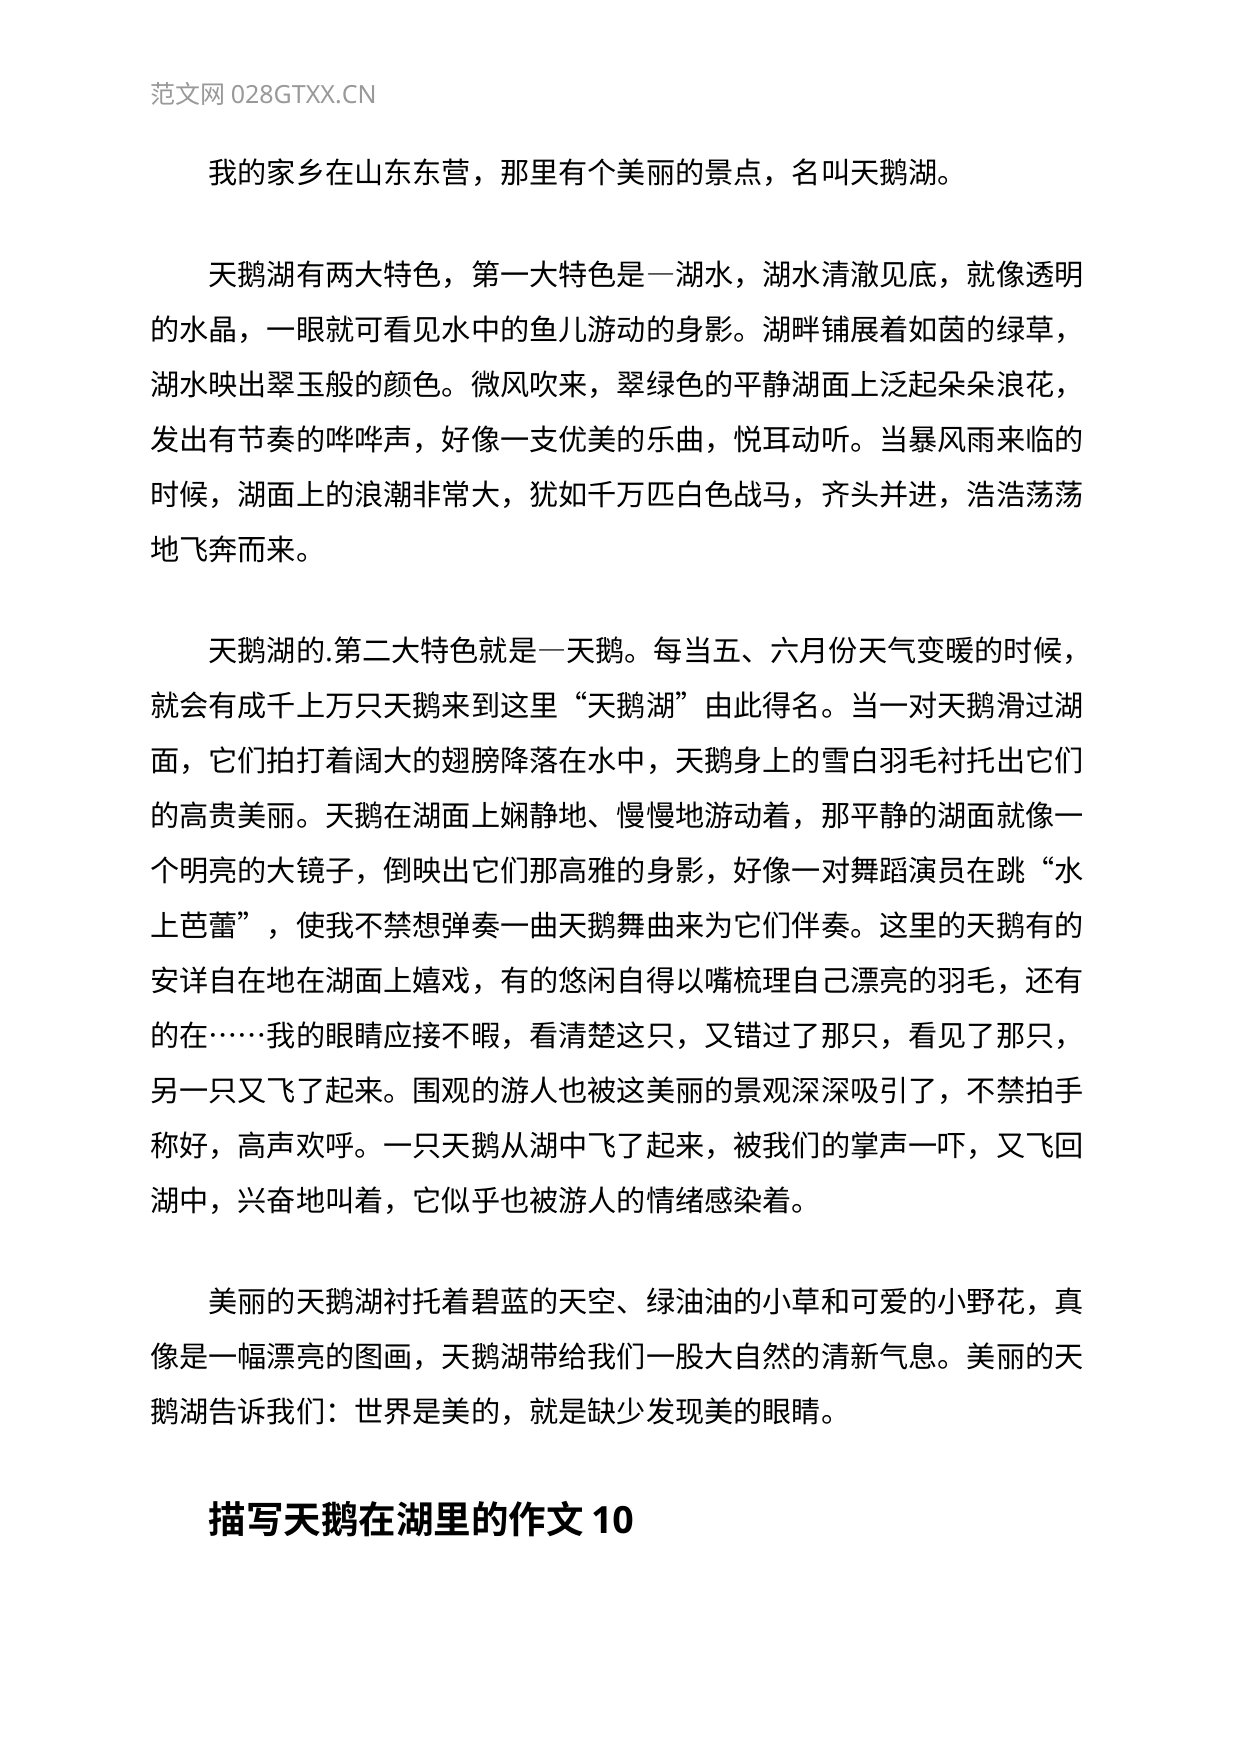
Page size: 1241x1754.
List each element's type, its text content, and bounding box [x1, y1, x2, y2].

text 我的家乡在山东东营，那里有个美丽的景点，名叫天鹅湖。 [150, 150, 1090, 192]
text 天鹅湖有两大特色，第一大特色是―湖水，湖水清澈见底，就像透明的水晶，一眼就可看见水中的鱼儿游动的身影。湖畔铺展着如茵的绿草，湖水映出翠玉般的颜色。微风吹来，翠绿色的平静湖面上泛起朵朵浪花，发出有节奏的哗哗声，好像一支优美的乐曲，悦耳动听。当暴风雨来临的时候，湖面上的浪潮非常大，犹如千万匹白色战马，齐头并进，浩浩荡荡地飞奔而来。 [150, 252, 1090, 568]
text 天鹅湖的.第二大特色就是―天鹅。每当五、六月份天气变暖的时候，就会有成千上万只天鹅来到这里“天鹅湖”由此得名。当一对天鹅滑过湖面，它们拍打着阔大的翅膀降落在水中，天鹅身上的雪白羽毛衬托出它们的高贵美丽。天鹅在湖面上娴静地、慢慢地游动着，那平静的湖面就像一个明亮的大镜子，倒映出它们那高雅的身影，好像一对舞蹈演员在跳“水上芭蕾”，使我不禁想弹奏一曲天鹅舞曲来为它们伴奏。这里的天鹅有的安详自在地在湖面上嬉戏，有的悠闲自得以嘴梳理自己漂亮的羽毛，还有的在……我的眼睛应接不暇，看清楚这只，又错过了那只，看见了那只，另一只又飞了起来。围观的游人也被这美丽的景观深深吸引了，不禁拍手称好，高声欢呼。一只天鹅从湖中飞了起来，被我们的掌声一吓，又飞回湖中，兴奋地叫着，它似乎也被游人的情绪感染着。 [150, 628, 1090, 1219]
text 美丽的天鹅湖衬托着碧蓝的天空、绿油油的小草和可爱的小野花，真像是一幅漂亮的图画，天鹅湖带给我们一股大自然的清新气息。美丽的天鹅湖告诉我们：世界是美的，就是缺少发现美的眼睛。 [150, 1279, 1090, 1431]
text 描写天鹅在湖里的作文10 [150, 1490, 1090, 1545]
